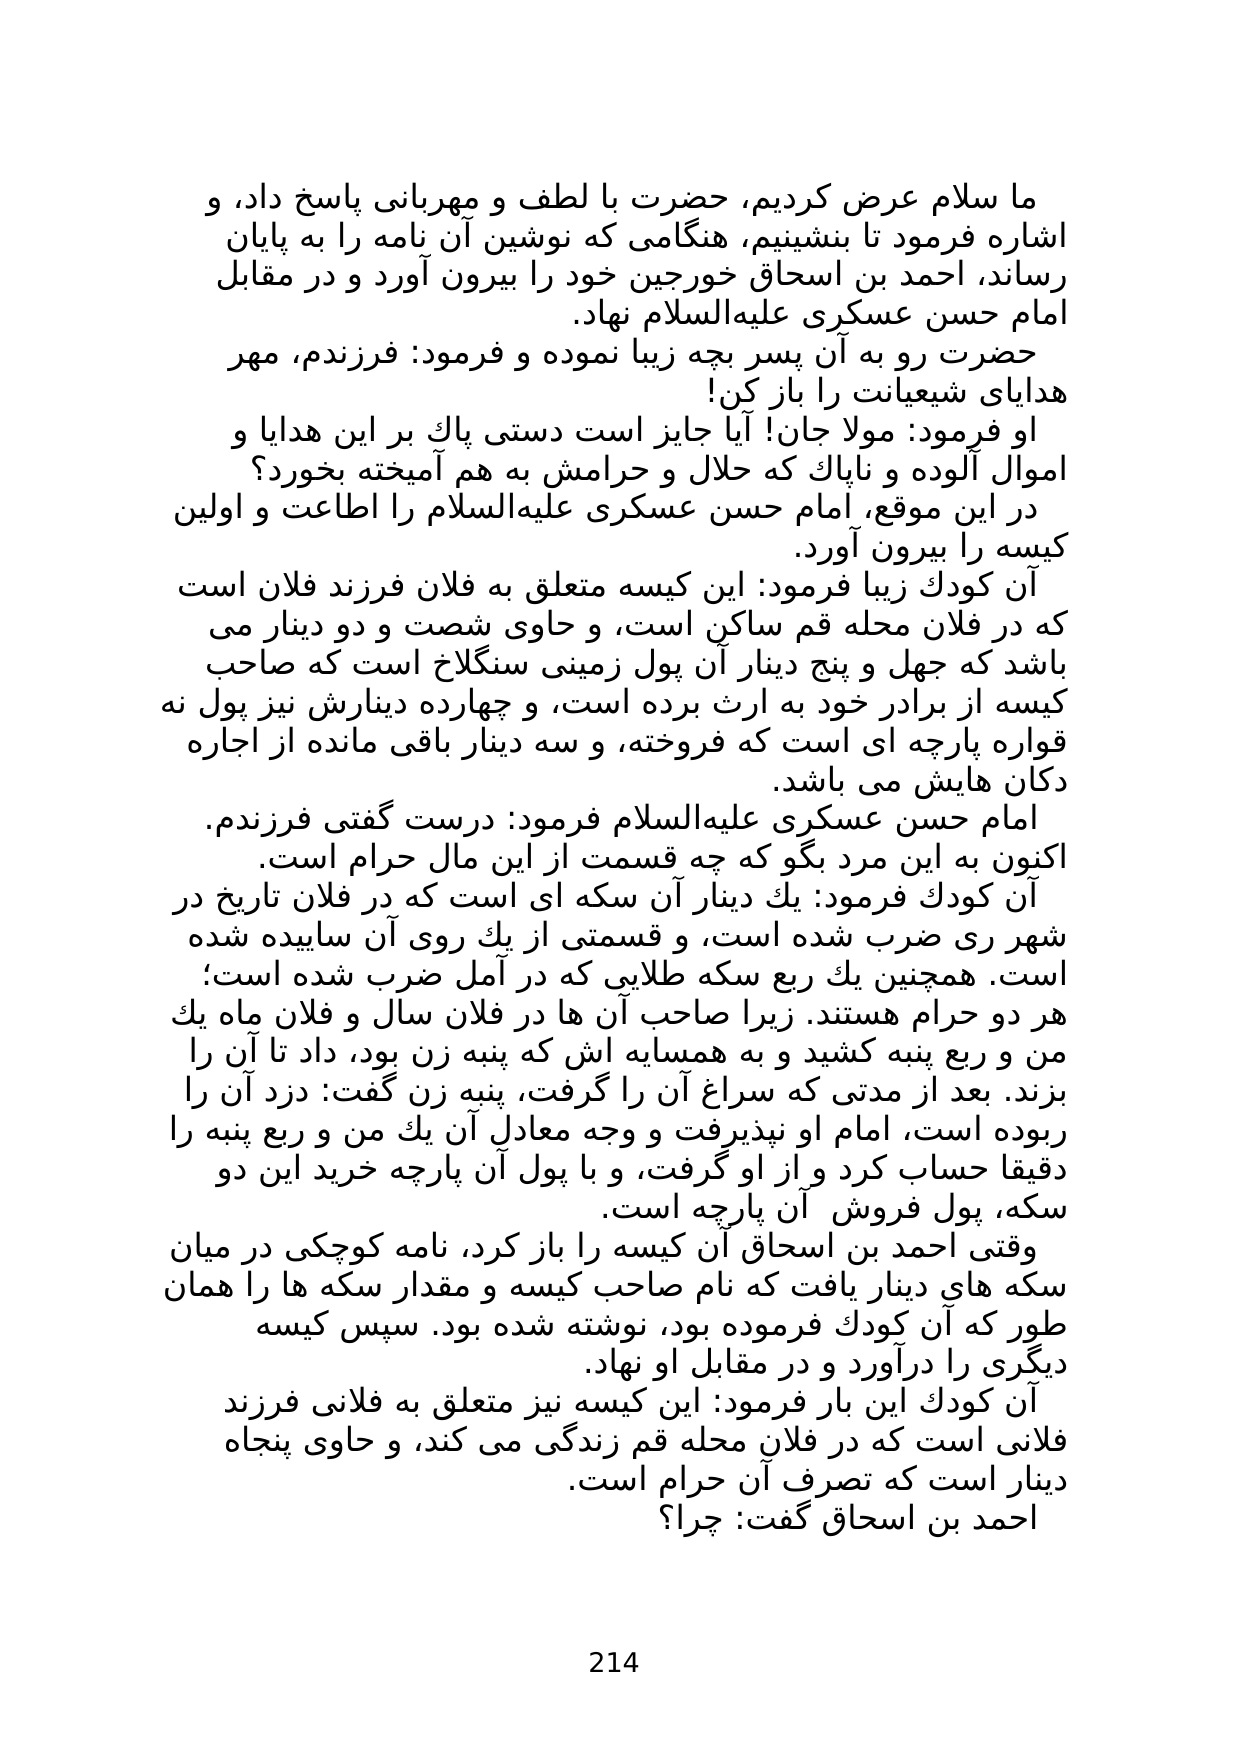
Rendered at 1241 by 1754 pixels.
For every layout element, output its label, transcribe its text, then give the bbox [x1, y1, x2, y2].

text آن كودك فرمود: يك دينار آن سكه اى است كه در فلان تاريخ در شهر رى ضرب شده است، و قسمتى از يك روى آن ساييده شده است. همچنين يك ربع سكه طلايى كه در آمل ضرب شده است؛ هر دو حرام هستند. زيرا صاحب آن ها در فلان سال و فلان ماه يك من و ربع پنبه كشيد و به همسايه اش كه پنبه زن بود، داد تا آن را بزند. بعد از مدتى كه سراغ آن را گرفت، پنبه زن گفت: دزد آن را ربوده است، امام او نپذيرفت و وجه معادل آن يك من و ربع پنبه را دقيقا حساب كرد و از او گرفت، و با پول آن پارچه خريد اين دو سكه، پول فروش ‍ آن پارچه است. [159, 877, 1069, 1226]
text در اين موقع، امام حسن عسكرى عليه‌السلام را اطاعت و اولين كيسه را بيرون آورد. [159, 488, 1069, 566]
text آن كودك اين بار فرمود: اين كيسه نيز متعلق به فلانى فرزند فلانى است كه در فلان محله قم زندگى مى كند، و حاوى پنجاه دينار است كه تصرف آن حرام است. [159, 1382, 1069, 1498]
text آن كودك زيبا فرمود: اين كيسه متعلق به فلان فرزند فلان است كه در فلان محله قم ساكن است، و حاوى شصت و دو دينار مى باشد كه جهل و پنج دينار آن پول زمينى سنگلاخ است كه صاحب كيسه از برادر خود به ارث برده است، و چهارده دينارش نيز پول نه قواره پارچه اى است كه فروخته، و سه دينار باقى مانده از اجاره دكان هايش مى باشد. [159, 566, 1069, 799]
text امام حسن عسكرى عليه‌السلام فرمود: درست گفتى فرزندم. اكنون به اين مرد بگو كه چه قسمت از اين مال حرام است. [159, 799, 1069, 877]
text وقتى احمد بن اسحاق آن كيسه را باز كرد، نامه كوچكى در ميان سكه هاى دينار يافت كه نام صاحب كيسه و مقدار سكه ها را همان طور كه آن كودك فرموده بود، نوشته شده بود. سپس كيسه ديگرى را درآورد و در مقابل او نهاد. [159, 1226, 1069, 1382]
text ما سلام عرض كرديم، حضرت با لطف و مهربانى پاسخ داد، و اشاره فرمود تا بنشينيم، هنگامى كه نوشين آن نامه را به پايان رساند، احمد بن اسحاق خورجين خود را بيرون آورد و در مقابل امام حسن عسكرى عليه‌السلام نهاد. [159, 177, 1069, 333]
text احمد بن اسحاق گفت: چرا؟ [159, 1498, 1069, 1537]
text حضرت رو به آن پسر بچه زيبا نموده و فرمود: فرزندم، مهر هداياى شيعيانت را باز كن! [159, 333, 1069, 410]
text او فرمود: مولا جان! آيا جايز است دستى پاك بر اين هدايا و اموال آلوده و ناپاك كه حلال و حرامش به هم آميخته بخورد؟ [159, 410, 1069, 488]
